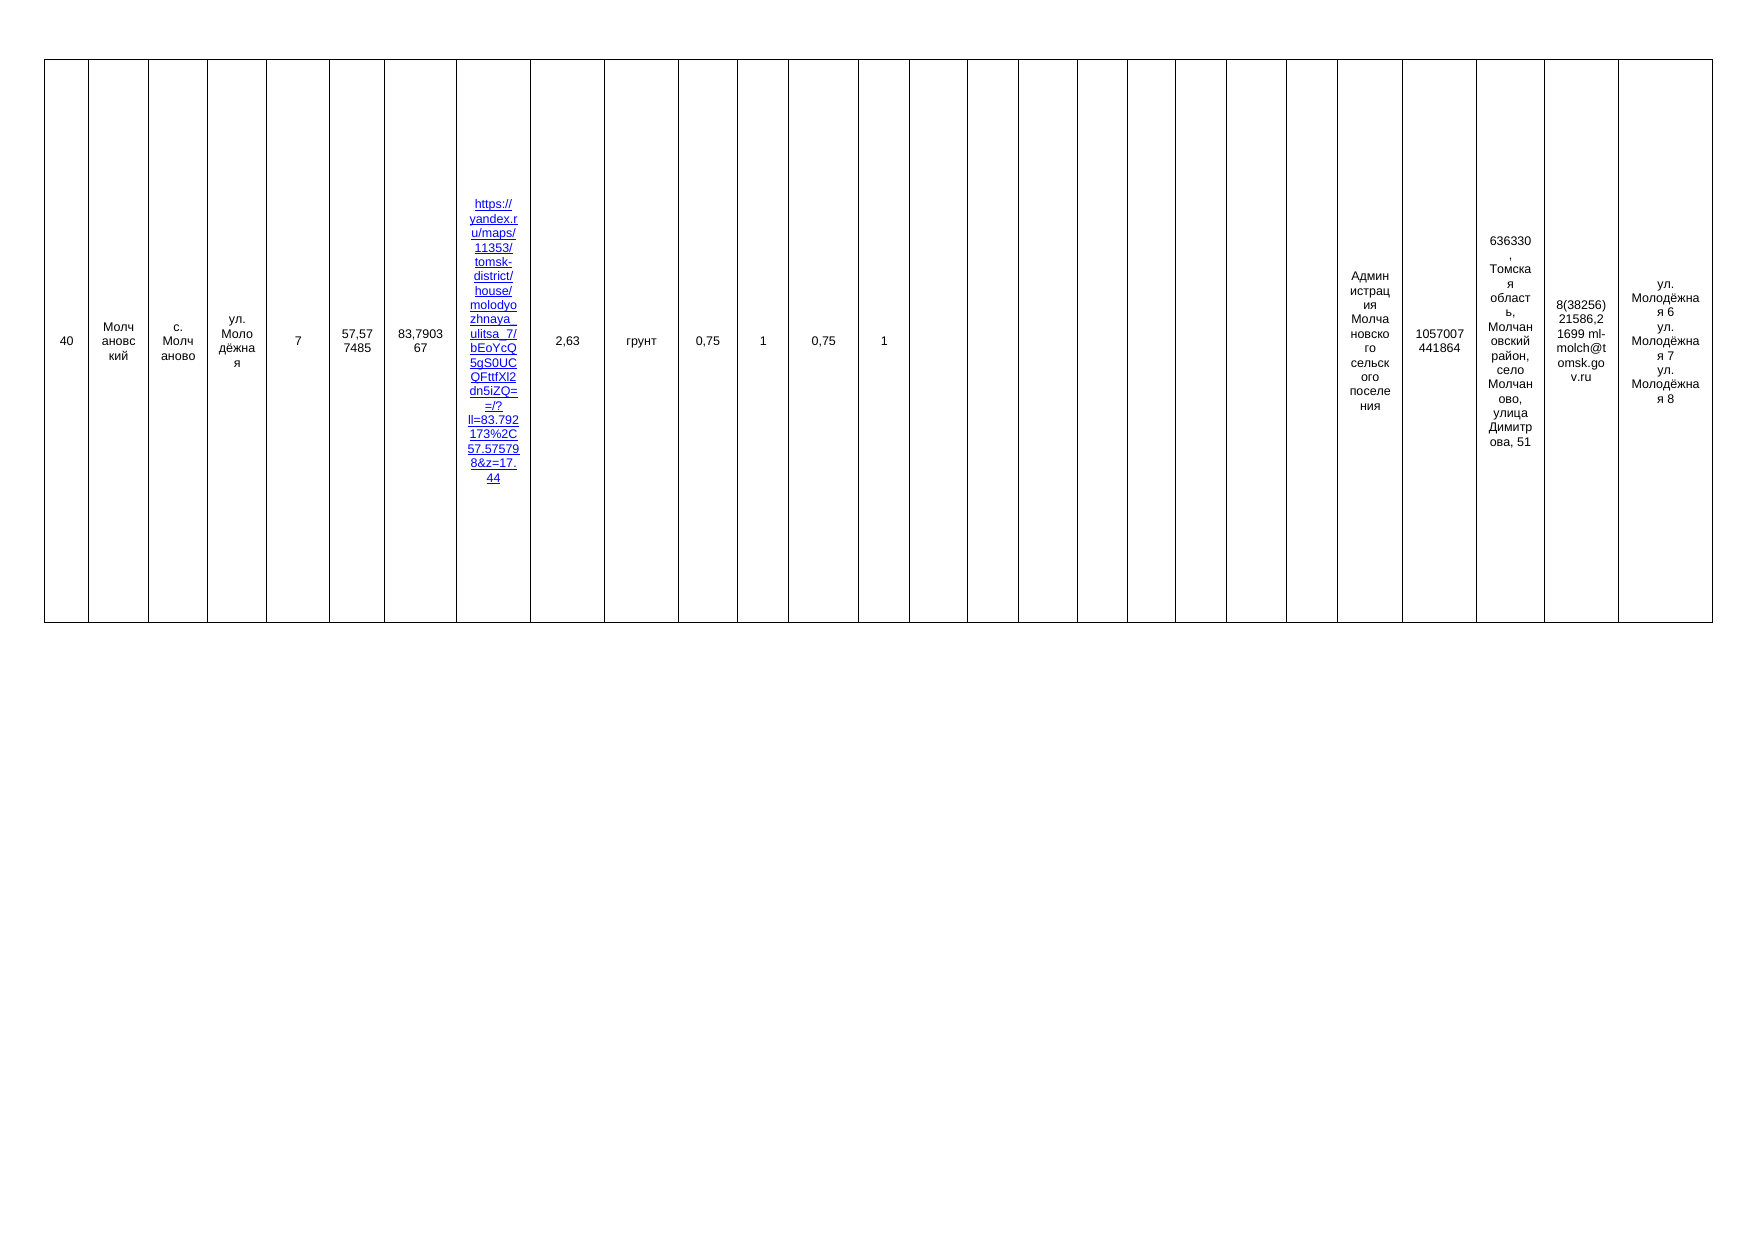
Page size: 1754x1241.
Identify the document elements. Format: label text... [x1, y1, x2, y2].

table_cell 1057007441864 [1403, 60, 1476, 622]
table_cell 7 [267, 60, 329, 622]
table_cell 40 [45, 60, 88, 622]
table_cell [910, 60, 967, 622]
table_cell с. Молчаново [149, 60, 207, 622]
table_cell 83,790367 [385, 60, 456, 622]
table_cell [1128, 60, 1175, 622]
table_cell ул. Молодёжная [208, 60, 266, 622]
table_cell [1176, 60, 1226, 622]
table_cell 0,75 [679, 60, 737, 622]
table_cell 0,75 [789, 60, 858, 622]
table_cell [1287, 60, 1337, 622]
table_cell 1 [859, 60, 909, 622]
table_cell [1545, 60, 1618, 622]
table_cell [1227, 60, 1286, 622]
table_cell [968, 60, 1018, 622]
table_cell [1477, 60, 1544, 622]
table_cell Молчановский [89, 60, 148, 622]
table_cell 1 [738, 60, 788, 622]
table_cell [1078, 60, 1127, 622]
table_cell 57,577485 [330, 60, 384, 622]
table_cell грунт [605, 60, 678, 622]
table_cell https://yandex.ru/maps/11353/tomsk-district/house/molodyozhnaya_ulitsa_7/bEoYcQ5gS0UCQFttfXl2dn5iZQ==/?ll=83.792173%2C57.575798&z=17.44 [457, 60, 530, 622]
table_cell [1019, 60, 1077, 622]
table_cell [1338, 60, 1402, 622]
table_cell 2,63 [531, 60, 604, 622]
table_cell ул. Молодёжная 6 ул. Молодёжная 7 ул. Молодёжная 8 [1619, 60, 1712, 622]
